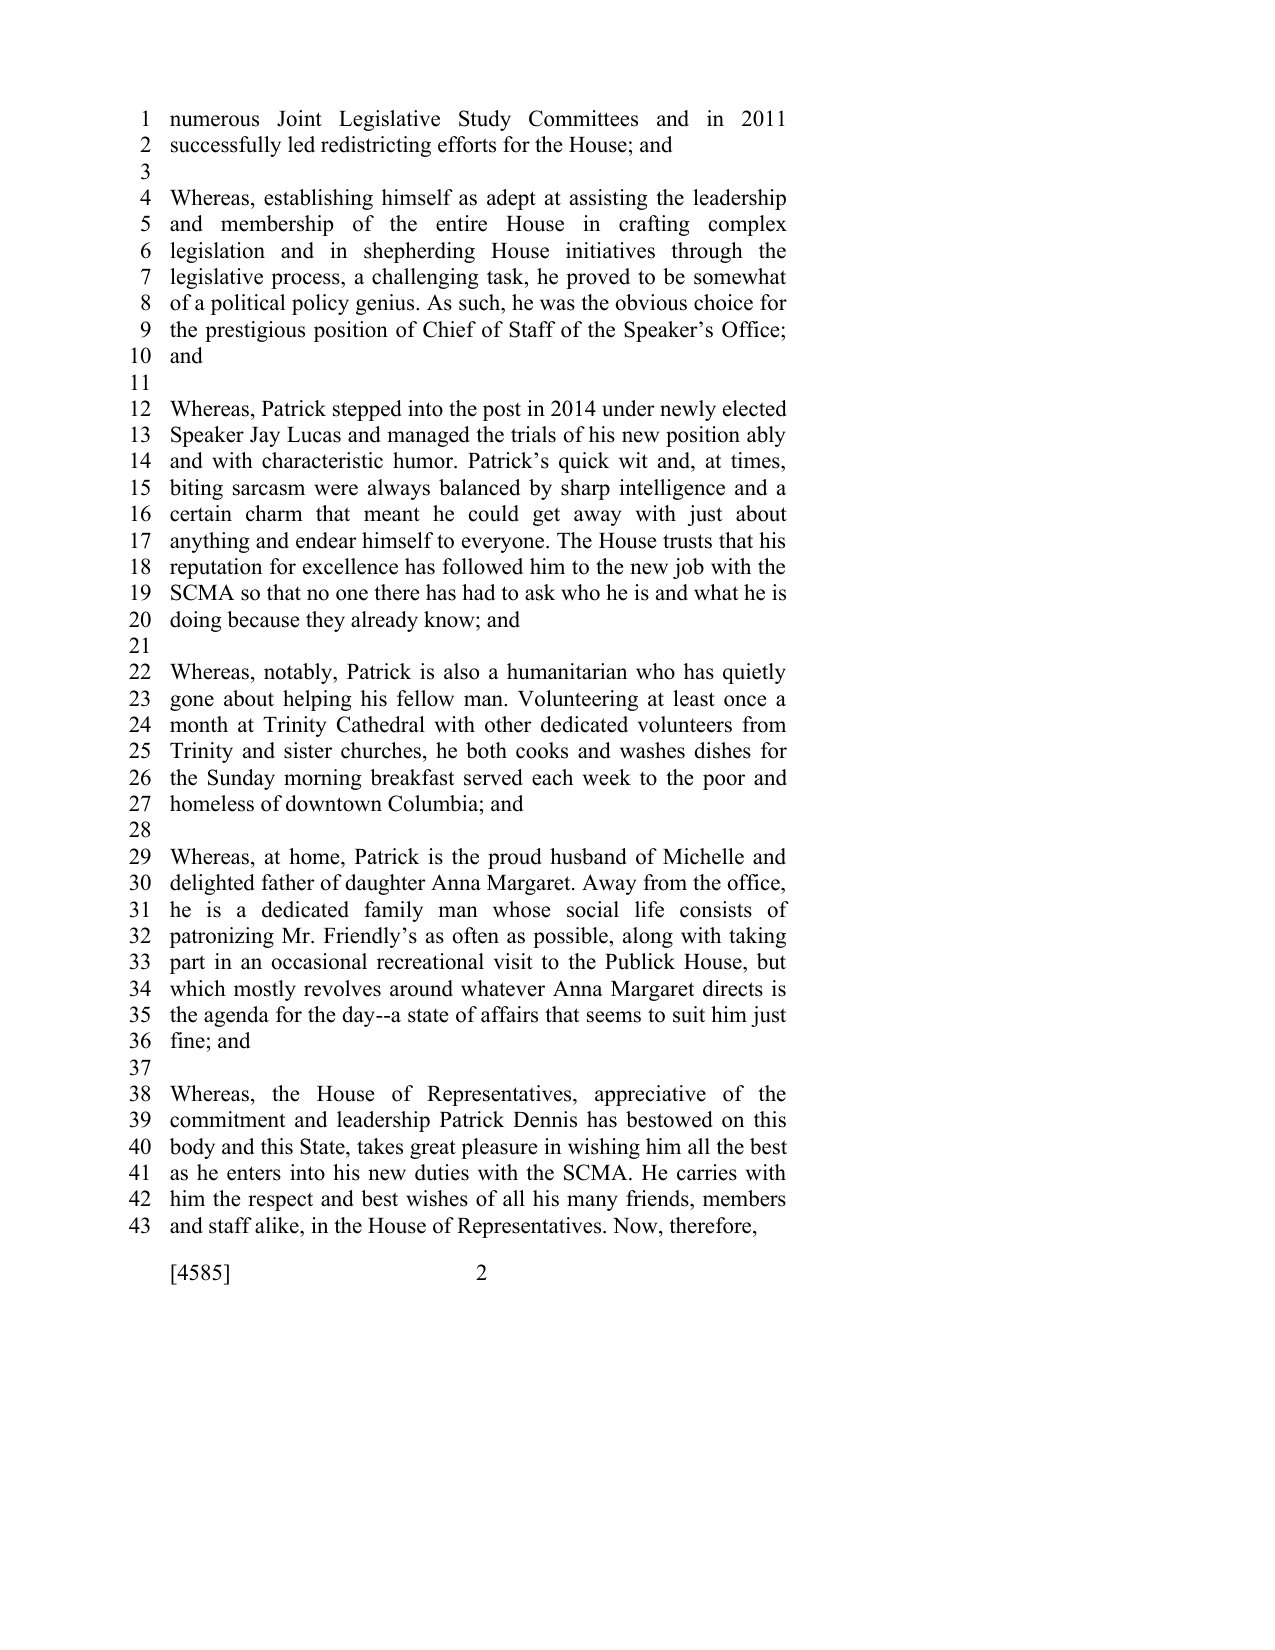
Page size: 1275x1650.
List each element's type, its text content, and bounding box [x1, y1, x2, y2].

text Whereas, the House of Representatives, appreciative of the commitment and leadership Patrick Dennis has bestowed on this body and this State, takes great pleasure in wishing him all the best as he enters into his new duties with the SCMA. He carries with him the respect and best wishes of all his many friends, members and staff alike, in the House of Representatives. Now, therefore, [169, 1080, 787, 1238]
text Whereas, establishing himself as adept at assisting the leadership and membership of the entire House in crafting complex legislation and in shepherding House initiatives through the legislative process, a challenging task, he proved to be somewhat of a political policy genius. As such, he was the obvious choice for the prestigious position of Chief of Staff of the Speaker’s Office; and [169, 184, 787, 368]
text Whereas, at home, Patrick is the proud husband of Michelle and delighted father of daughter Anna Margaret. Away from the office, he is a dedicated family man whose social life consists of patronizing Mr. Friendly’s as often as possible, along with taking part in an occasional recreational visit to the Publick House, but which mostly revolves around whatever Anna Margaret directs is the agenda for the day--a state of affairs that seems to suit him just fine; and [169, 843, 787, 1054]
text Whereas, Patrick stepped into the post in 2014 under newly elected Speaker Jay Lucas and managed the trials of his new position ably and with characteristic humor. Patrick’s quick wit and, at times, biting sarcasm were always balanced by sharp intelligence and a certain charm that meant he could get away with just about anything and endear himself to everyone. The House trusts that his reputation for excellence has followed him to the new job with the SCMA so that no one there has had to ask who he is and what he is doing because they already know; and [169, 395, 787, 632]
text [169, 105, 787, 158]
text Whereas, notably, Patrick is also a humanitarian who has quietly gone about helping his fellow man. Volunteering at least once a month at Trinity Cathedral with other dedicated volunteers from Trinity and sister churches, he both cooks and washes dishes for the Sunday morning breakfast served each week to the poor and homeless of downtown Columbia; and [169, 658, 787, 817]
